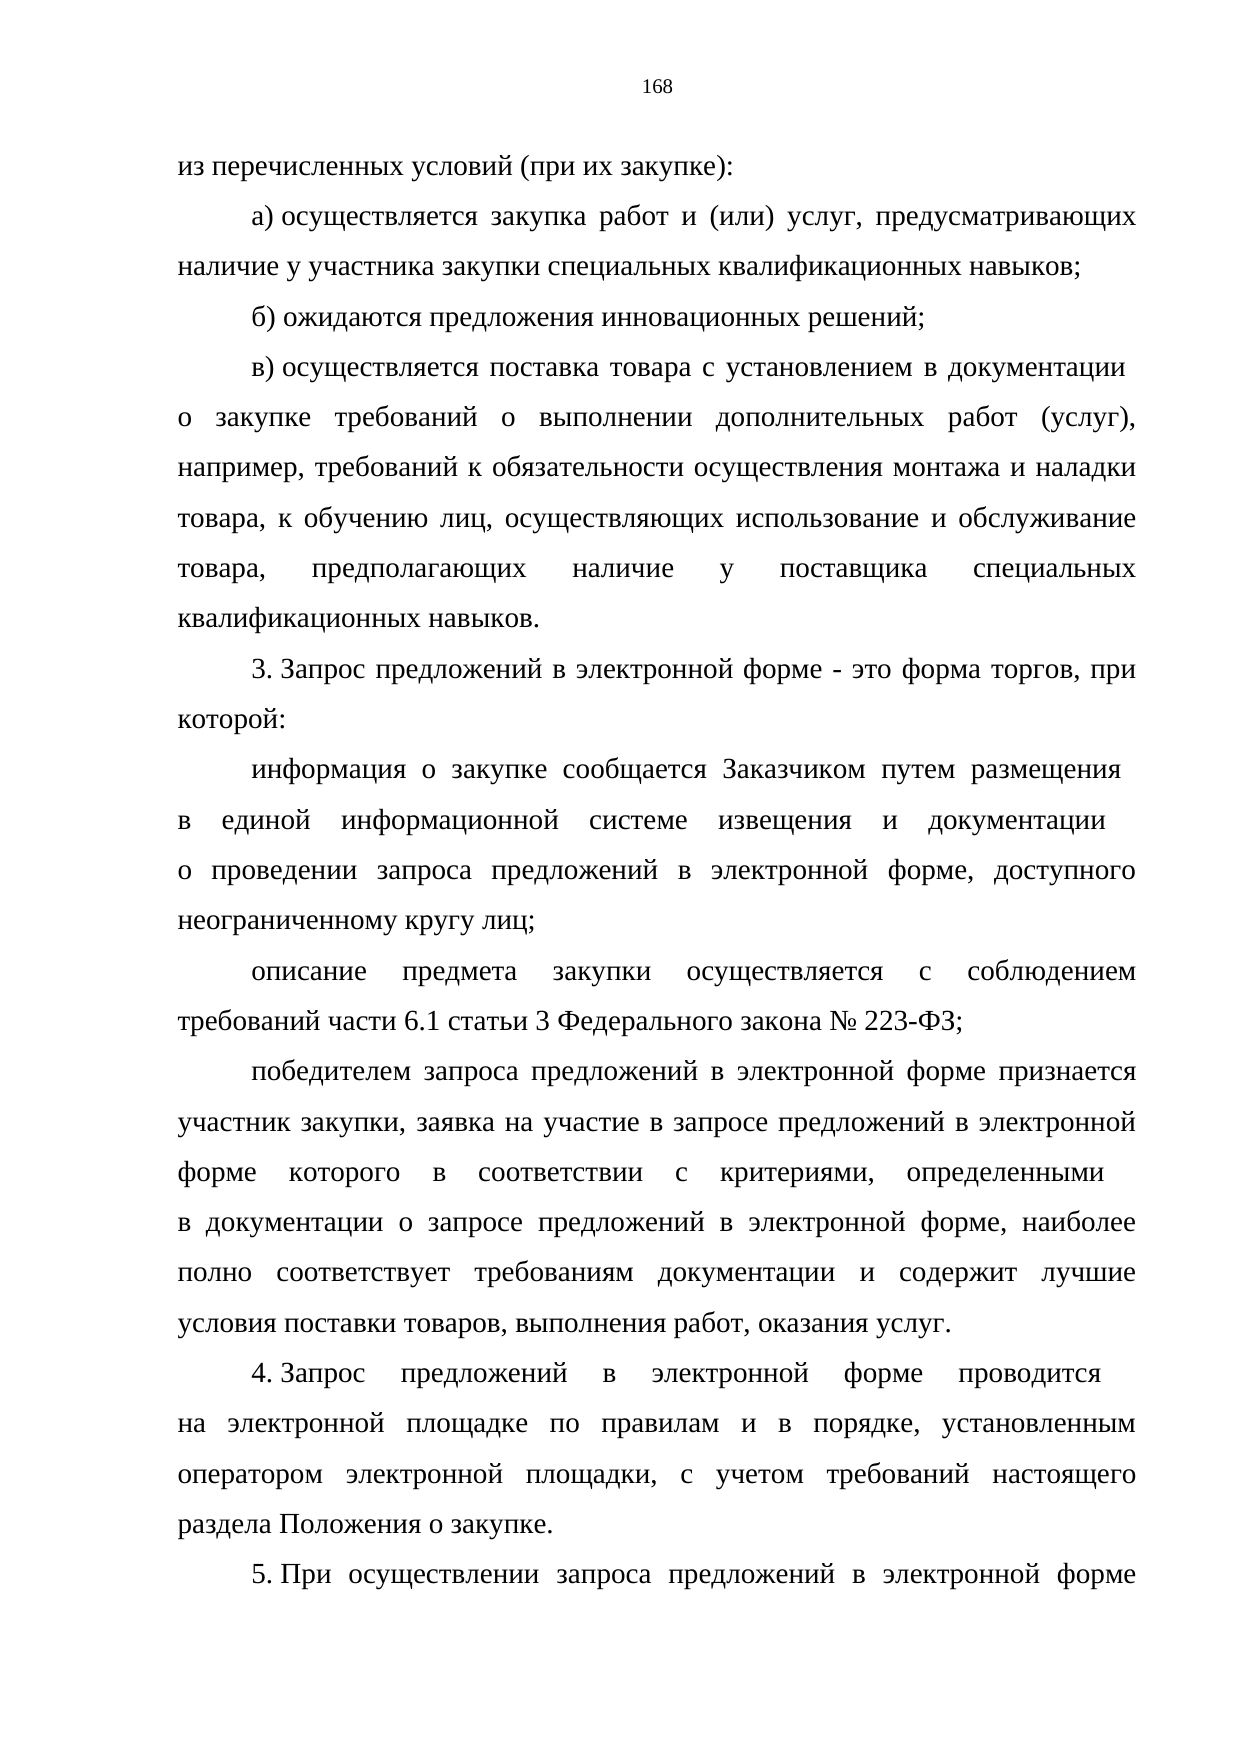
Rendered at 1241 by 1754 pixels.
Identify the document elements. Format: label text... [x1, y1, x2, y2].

text 3. Запрос предложений в электронной форме - это форма торгов, при которой: [177, 651, 1137, 735]
text информация о закупке сообщается Заказчиком путем размещения в единой информационной системе извещения и документации о проведении запроса предложений в электронной форме, доступного неограниченному кругу лиц; [177, 751, 1137, 936]
text описание предмета закупки осуществляется с соблюдением требований части 6.1 статьи 3 Федерального закона № 223-ФЗ; [177, 953, 1137, 1037]
text в) осуществляется поставка товара с установлением в документации о закупке требований о выполнении дополнительных работ (услуг), например, требований к обязательности осуществления монтажа и наладки товара, к обучению лиц, осуществляющих использование и обслуживание товара, предполагающих наличие у поставщика специальных квалификационных навыков. [177, 349, 1137, 634]
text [177, 148, 1137, 181]
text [177, 1556, 1137, 1590]
text 4. Запрос предложений в электронной форме проводится на электронной площадке по правилам и в порядке, установленным оператором электронной площадки, с учетом требований настоящего раздела Положения о закупке. [177, 1355, 1137, 1540]
text а) осуществляется закупка работ и (или) услуг, предусматривающих наличие у участника закупки специальных квалификационных навыков; [177, 198, 1137, 282]
text победителем запроса предложений в электронной форме признается участник закупки, заявка на участие в запросе предложений в электронной форме которого в соответствии с критериями, определенными в документации о запросе предложений в электронной форме, наиболее полно соответствует требованиям документации и содержит лучшие условия поставки товаров, выполнения работ, оказания услуг. [177, 1053, 1137, 1338]
text б) ожидаются предложения инновационных решений; [177, 299, 1137, 332]
